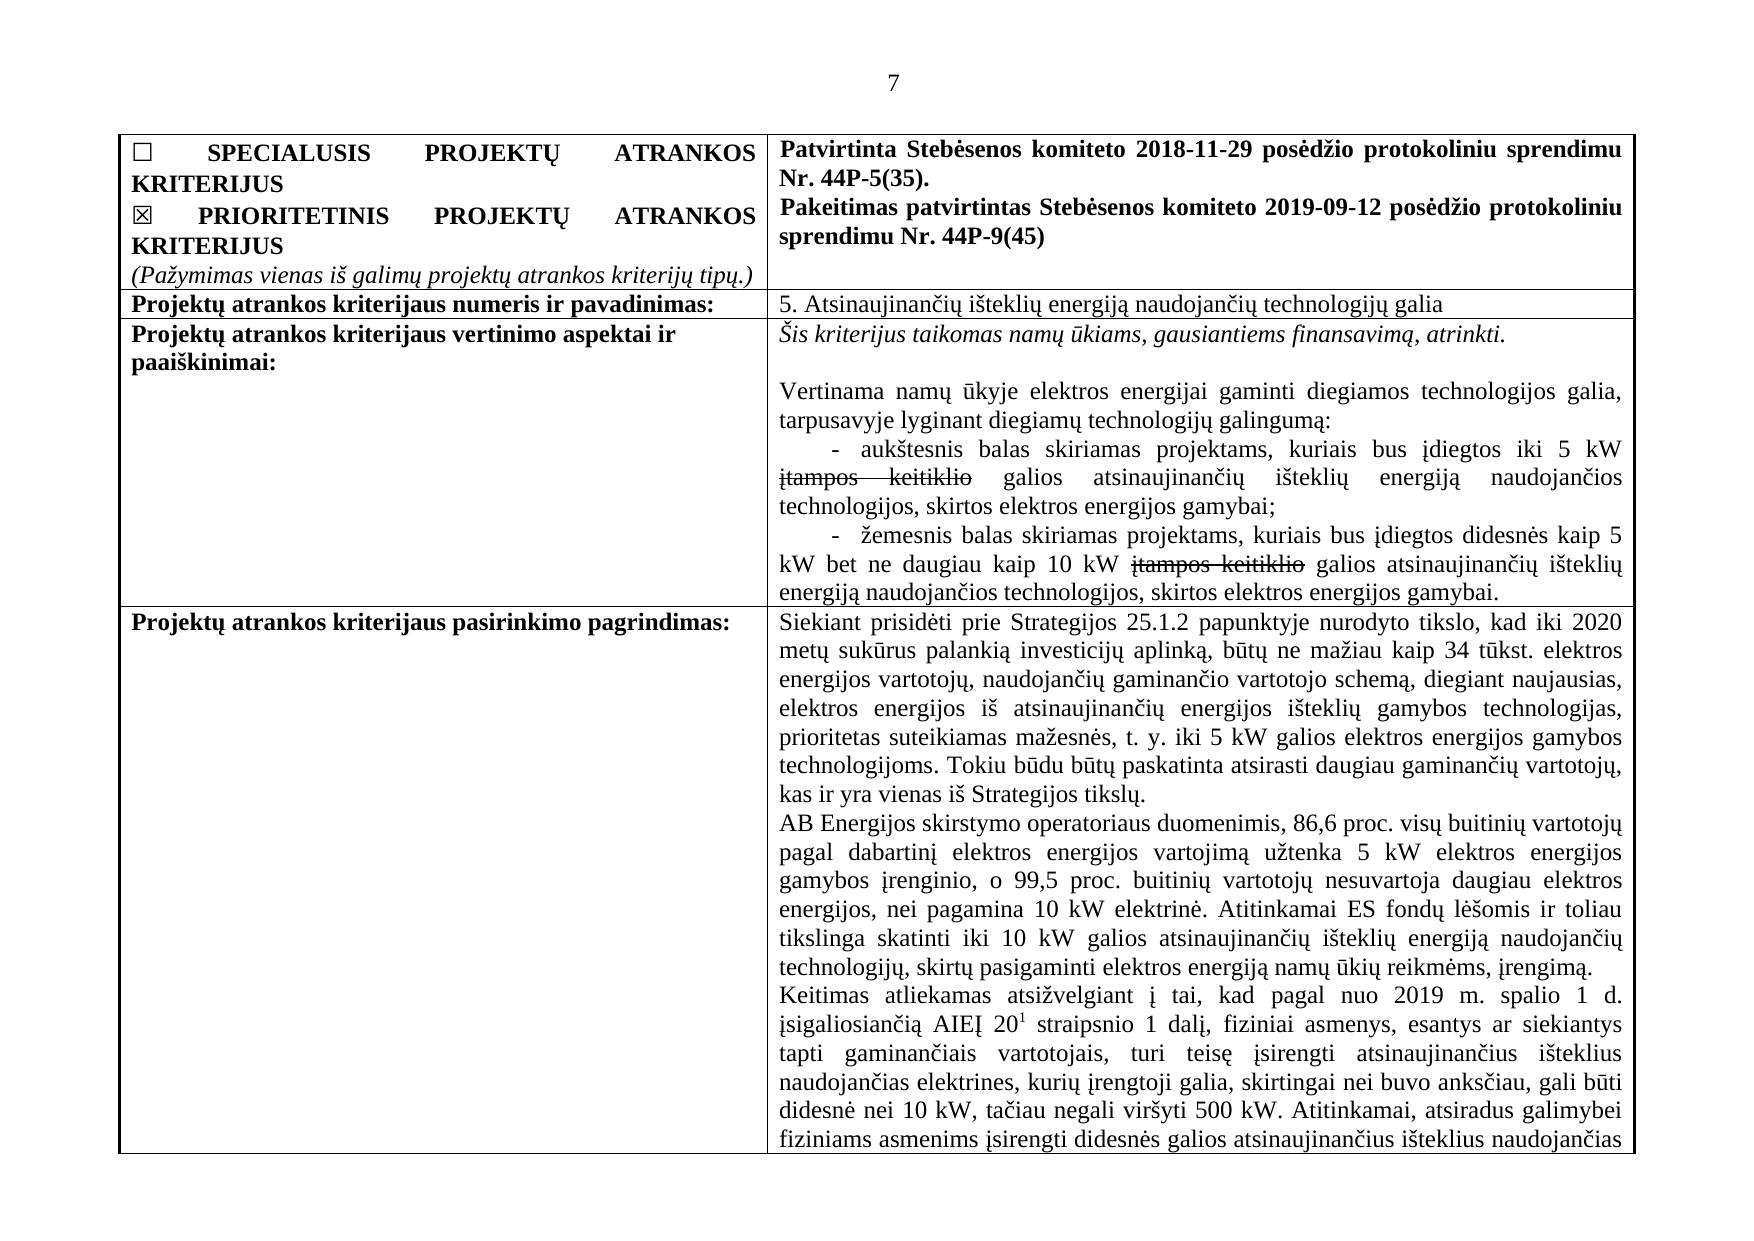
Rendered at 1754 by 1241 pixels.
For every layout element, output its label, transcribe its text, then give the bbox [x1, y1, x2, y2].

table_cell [768, 135, 1633, 289]
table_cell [121, 135, 767, 289]
table_cell Projektų atrankos kriterijaus vertinimo aspektai ir paaiškinimai: [121, 319, 767, 606]
table_cell 5. Atsinaujinančių išteklių energiją naudojančių technologijų galia [768, 290, 1633, 318]
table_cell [768, 607, 1633, 1153]
table_cell Šis kriterijus taikomas namų ūkiams, gausiantiems finansavimą, atrinkti. Vertinama namų ūkyje elektros energijai gaminti diegiamos technologijos galia, tarpusavyje lyginant diegiamų technologijų galingumą: aukštesnis balas skiriamas projektams, kuriais bus įdiegtos iki 5 kW įtampos keitiklio galios atsinaujinančių išteklių energiją naudojančios technologijos, skirtos elektros energijos gamybai; žemesnis balas skiriamas projektams, kuriais bus įdiegtos didesnės kaip 5 kW bet ne daugiau kaip 10 kW įtampos keitiklio galios atsinaujinančių išteklių energiją naudojančios technologijos, skirtos elektros energijos gamybai. [768, 319, 1633, 606]
table_cell Projektų atrankos kriterijaus numeris ir pavadinimas: [121, 290, 767, 318]
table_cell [121, 607, 767, 1153]
